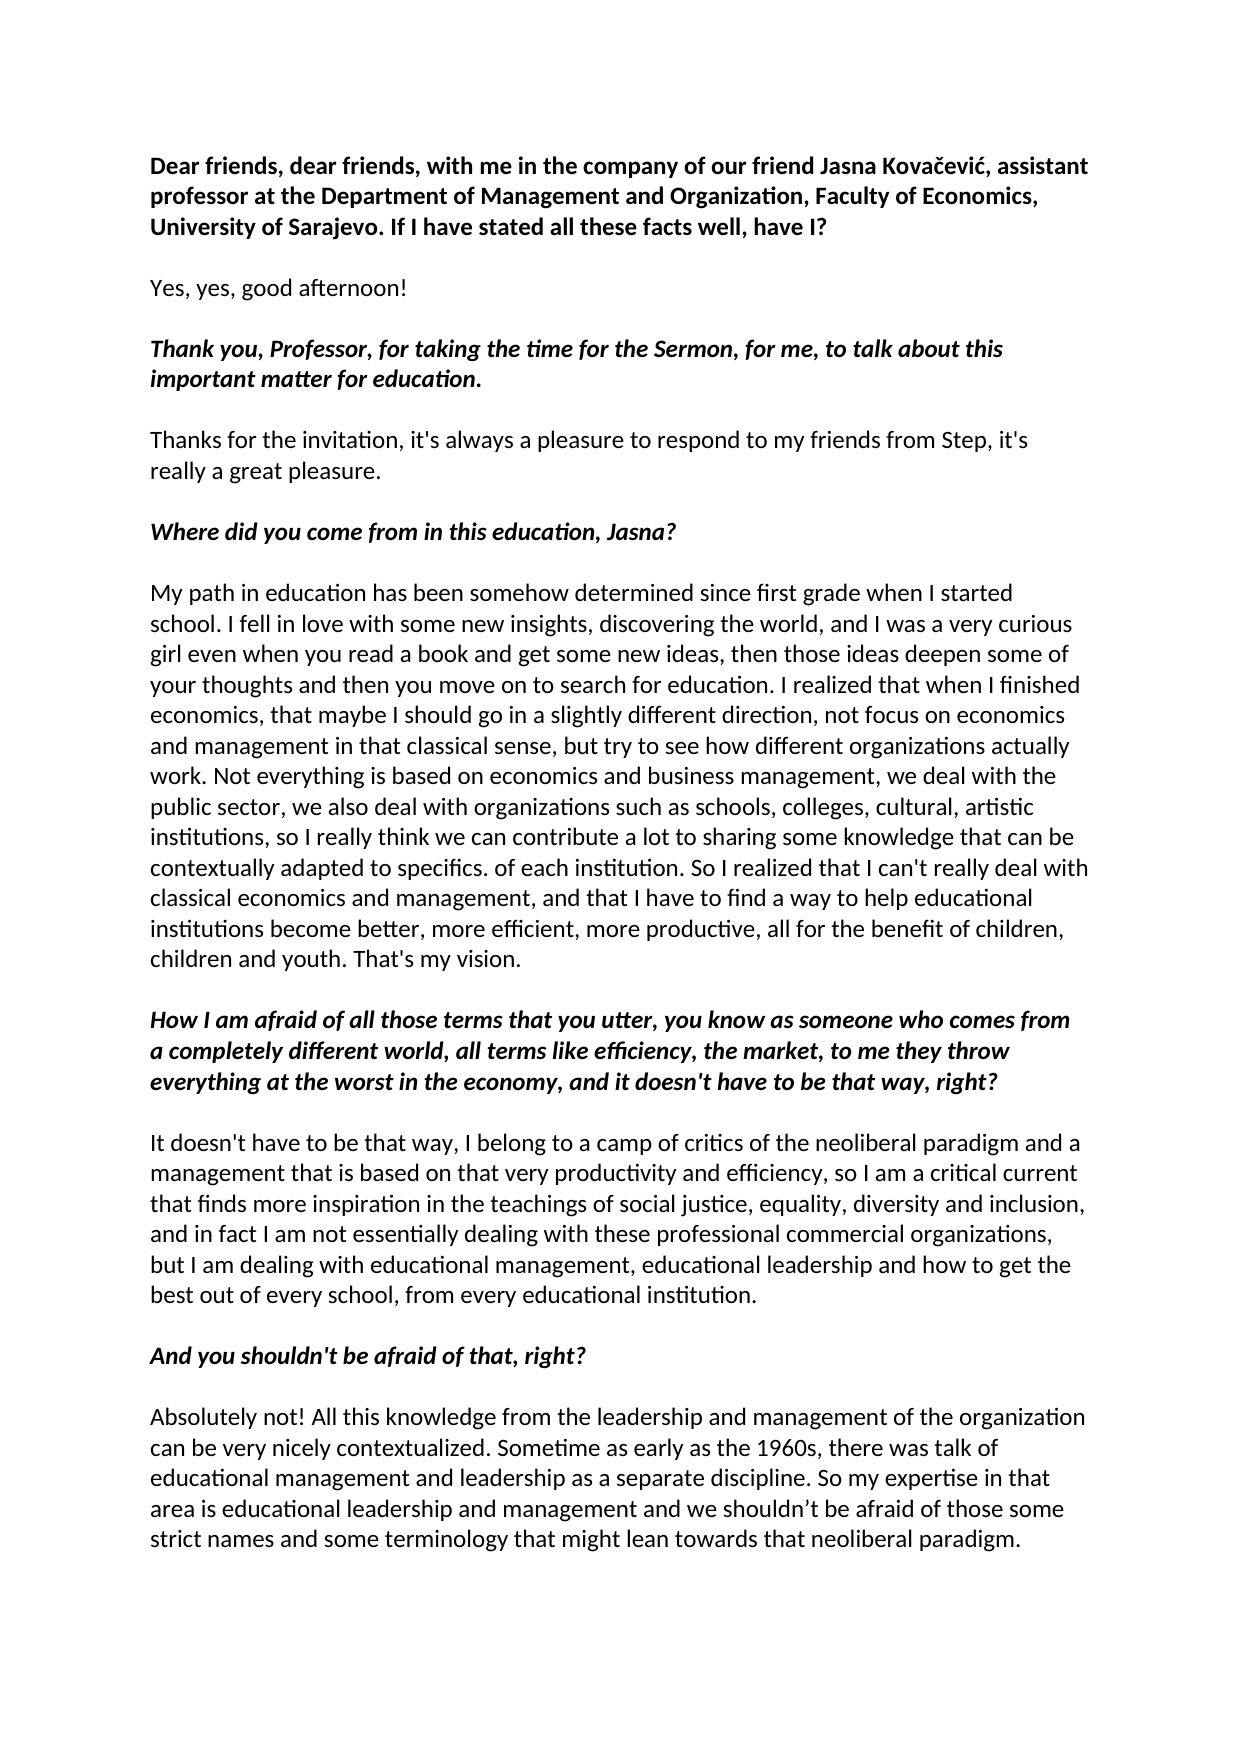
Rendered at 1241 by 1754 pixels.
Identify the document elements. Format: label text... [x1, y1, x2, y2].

text It doesn't have to be that way, I belong to a camp of critics of the neoliberal paradigm and a management that is based on that very productivity and efficiency, so I am a critical current that finds more inspiration in the teachings of social justice, equality, diversity and inclusion, and in fact I am not essentially dealing with these professional commercial organizations, but I am dealing with educational management, educational leadership and how to get the best out of every school, from every educational institution. [150, 1127, 1090, 1310]
text Thank you, Professor, for taking the time for the Sermon, for me, to talk about this important matter for education. [150, 333, 1090, 394]
text My path in education has been somehow determined since first grade when I started school. I fell in love with some new insights, discovering the world, and I was a very curious girl even when you read a book and get some new ideas, then those ideas deepen some of your thoughts and then you move on to search for education. I realized that when I finished economics, that maybe I should go in a slightly different direction, not focus on economics and management in that classical sense, but try to see how different organizations actually work. Not everything is based on economics and business management, we deal with the public sector, we also deal with organizations such as schools, colleges, cultural, artistic institutions, so I really think we can contribute a lot to sharing some knowledge that can be contextually adapted to specifics. of each institution. So I realized that I can't really deal with classical economics and management, and that I have to find a way to help educational institutions become better, more efficient, more productive, all for the benefit of children, children and youth. That's my vision. [150, 577, 1090, 974]
text Yes, yes, good afternoon! [150, 272, 1090, 303]
text How I am afraid of all those terms that you utter, you know as someone who comes from a completely different world, all terms like efficiency, the market, to me they throw everything at the worst in the economy, and it doesn't have to be that way, right? [150, 1004, 1090, 1096]
text Absolutely not! All this knowledge from the leadership and management of the organization can be very nicely contextualized. Sometime as early as the 1960s, there was talk of educational management and leadership as a separate discipline. So my expertise in that area is educational leadership and management and we shouldn’t be afraid of those some strict names and some terminology that might lean towards that neoliberal paradigm. [150, 1401, 1090, 1554]
text Thanks for the invitation, it's always a pleasure to respond to my friends from Step, it's really a great pleasure. [150, 425, 1090, 486]
text Where did you come from in this education, Jasna? [150, 516, 1090, 547]
text Dear friends, dear friends, with me in the company of our friend Jasna Kovačević, assistant professor at the Department of Management and Organization, Faculty of Economics, University of Sarajevo. If I have stated all these facts well, have I? [150, 150, 1090, 242]
text And you shouldn't be afraid of that, right? [150, 1340, 1090, 1371]
